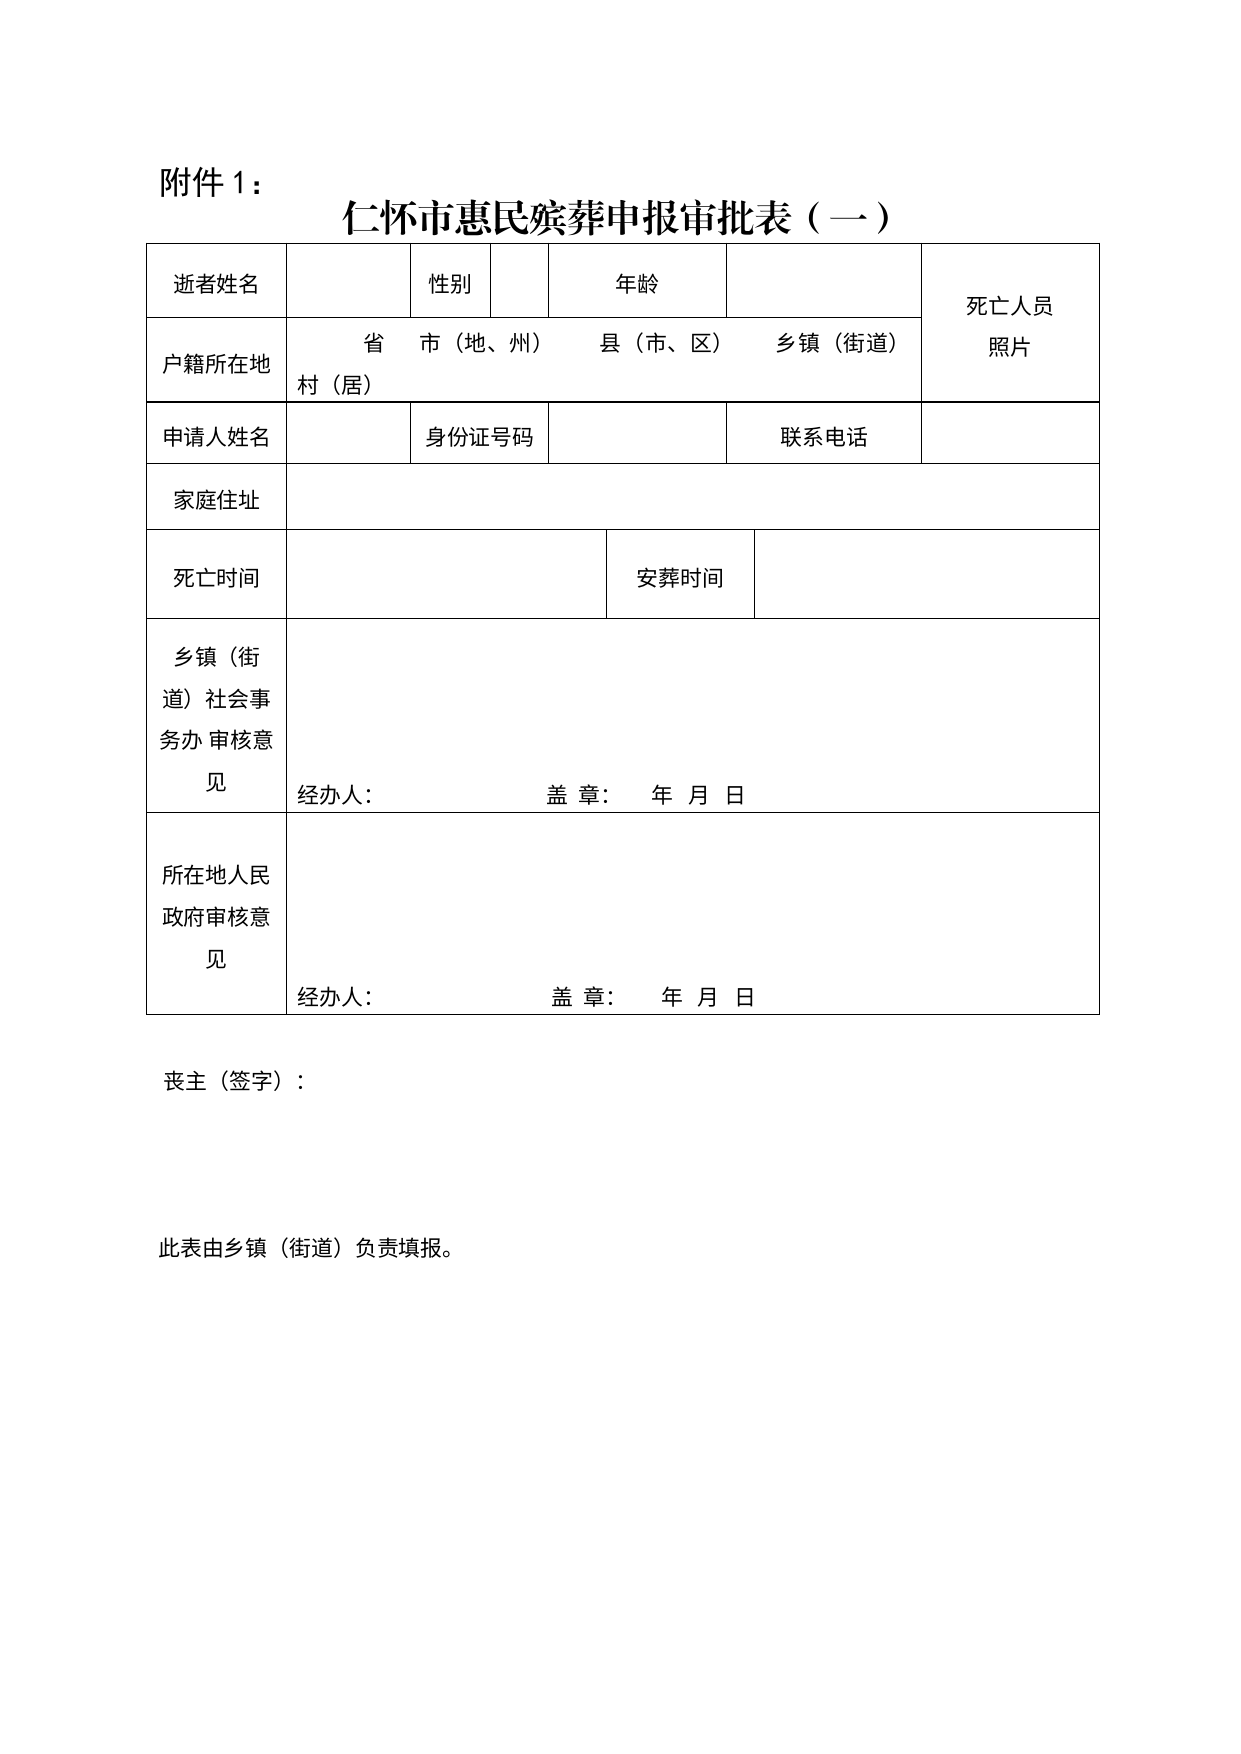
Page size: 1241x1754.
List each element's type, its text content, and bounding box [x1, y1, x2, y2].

table_cell [491, 244, 548, 317]
table_cell [287, 244, 410, 317]
table_cell [287, 464, 1099, 529]
table_cell 户籍所在地 [147, 318, 286, 401]
table_cell 安葬时间 [607, 530, 754, 618]
table_cell 逝者姓名 [147, 244, 286, 317]
table_cell 家庭住址 [147, 464, 286, 529]
table_cell 所在地人民政府审核意见 [147, 813, 286, 1013]
table_cell 死亡时间 [147, 530, 286, 618]
table_cell 性别 [411, 244, 490, 317]
table_cell 联系电话 [727, 403, 921, 462]
table_cell 申请人姓名 [147, 403, 286, 462]
table_header 附件1： 仁怀市惠民殡葬申报审批表（一） [147, 161, 1099, 243]
table_cell 省 市（地、州） 县（市、区） 乡镇（街道） 村（居） [287, 318, 921, 401]
table_cell 经办人： 盖 章： 年 月 日 [287, 813, 1099, 1013]
table_cell [287, 403, 410, 462]
table_cell [549, 403, 726, 462]
table_cell 经办人： 盖 章： 年 月 日 [287, 619, 1099, 812]
table_cell 年龄 [549, 244, 726, 317]
table_cell [287, 530, 606, 618]
table_cell 丧主（签字）： 此表由乡镇（街道）负责填报。 [147, 1015, 1099, 1348]
table_cell 乡镇（街道）社会事务办 审核意见 [147, 619, 286, 812]
table_cell 身份证号码 [411, 403, 548, 462]
table_cell [922, 403, 1099, 462]
table_cell [755, 530, 1099, 618]
table_cell 死亡人员 照片 [922, 244, 1099, 401]
table_cell [727, 244, 921, 317]
